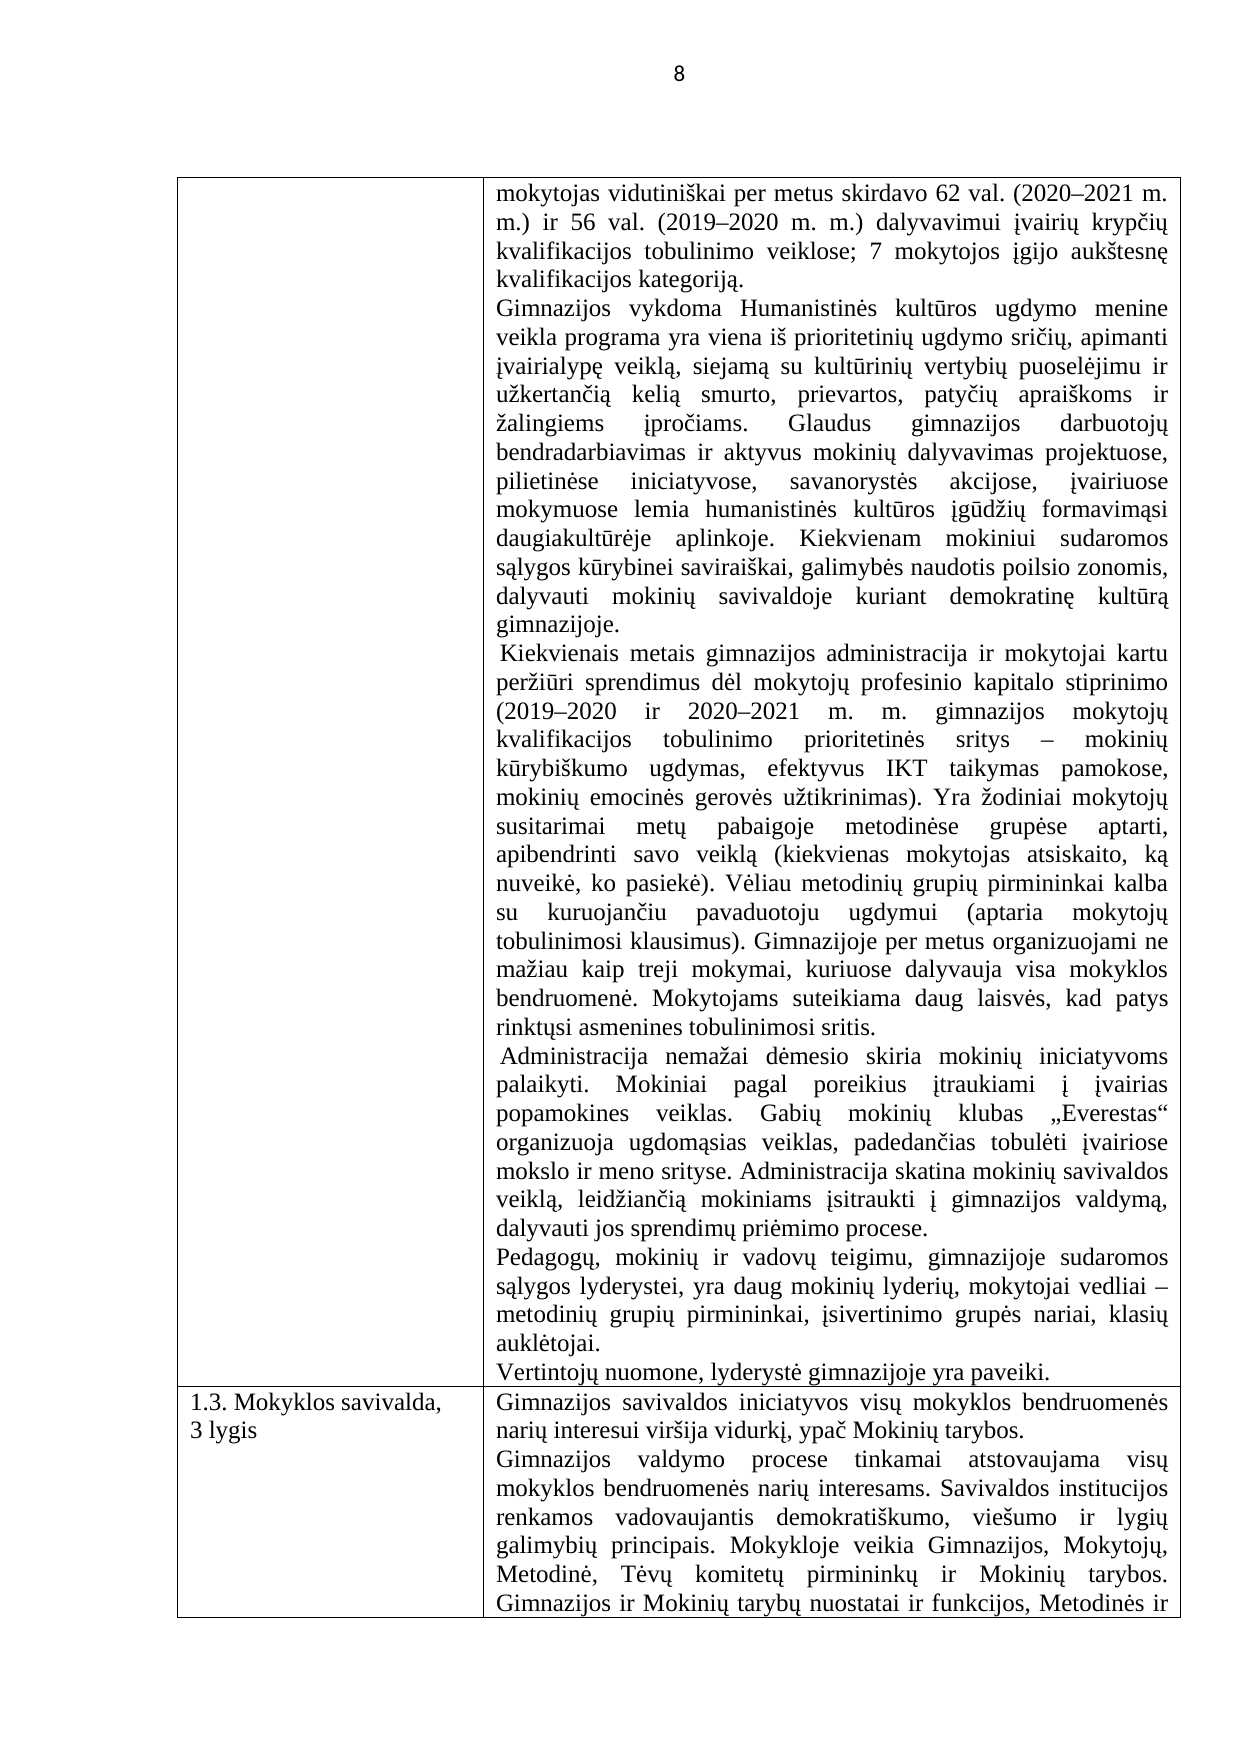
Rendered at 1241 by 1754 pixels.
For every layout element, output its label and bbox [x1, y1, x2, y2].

table_cell [484, 178, 1180, 1386]
table_cell [178, 1387, 483, 1617]
table_cell [178, 178, 483, 1386]
table_cell [484, 1387, 1180, 1617]
